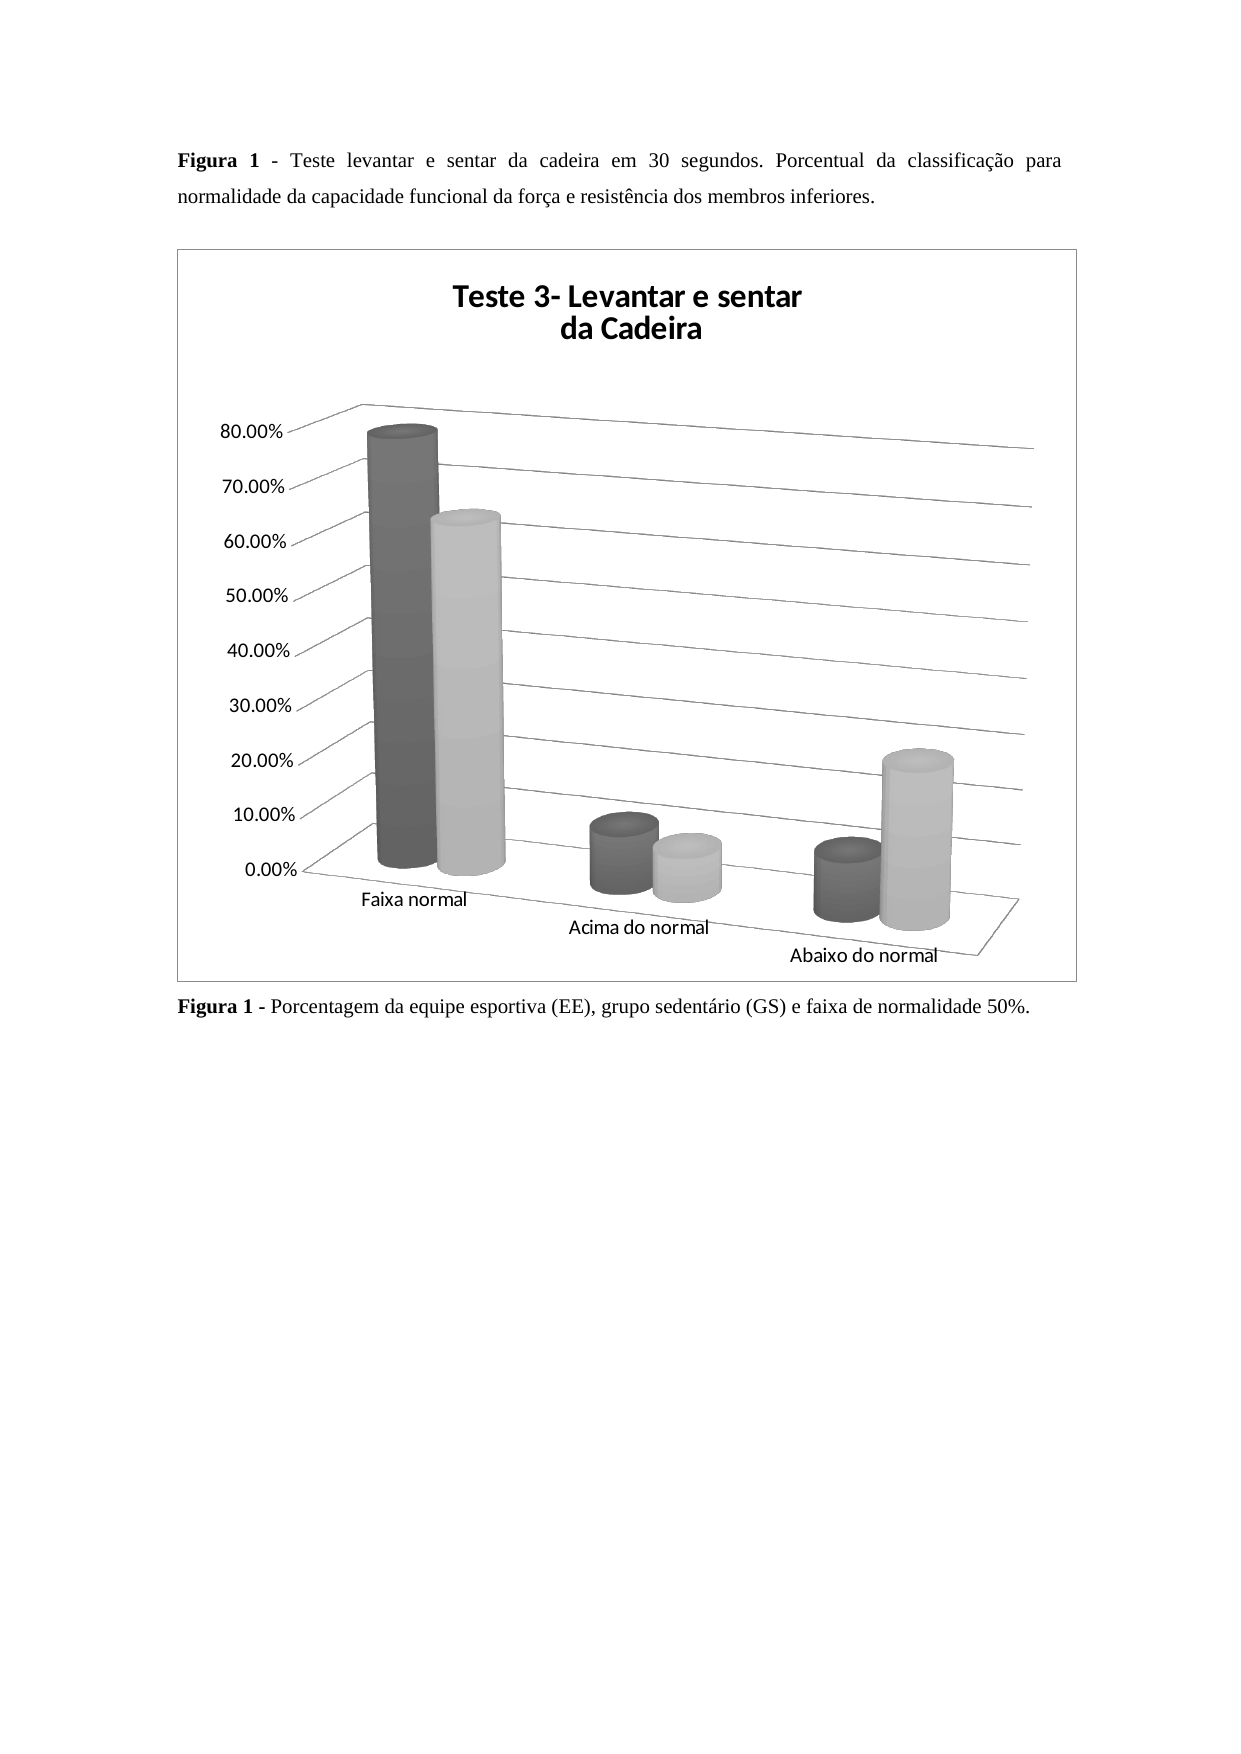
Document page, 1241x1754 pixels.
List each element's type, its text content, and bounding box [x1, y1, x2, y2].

text Figura 1 - Teste levantar e sentar da cadeira em 30 segundos. Porcentual da classificação para normalidade da capacidade funcional da força e resistência dos membros inferiores. [177, 148, 1063, 208]
text Figura 1 - Porcentagem da equipe esportiva (EE), grupo sedentário (GS) e faixa de normalidade 50%. [177, 982, 1063, 1018]
